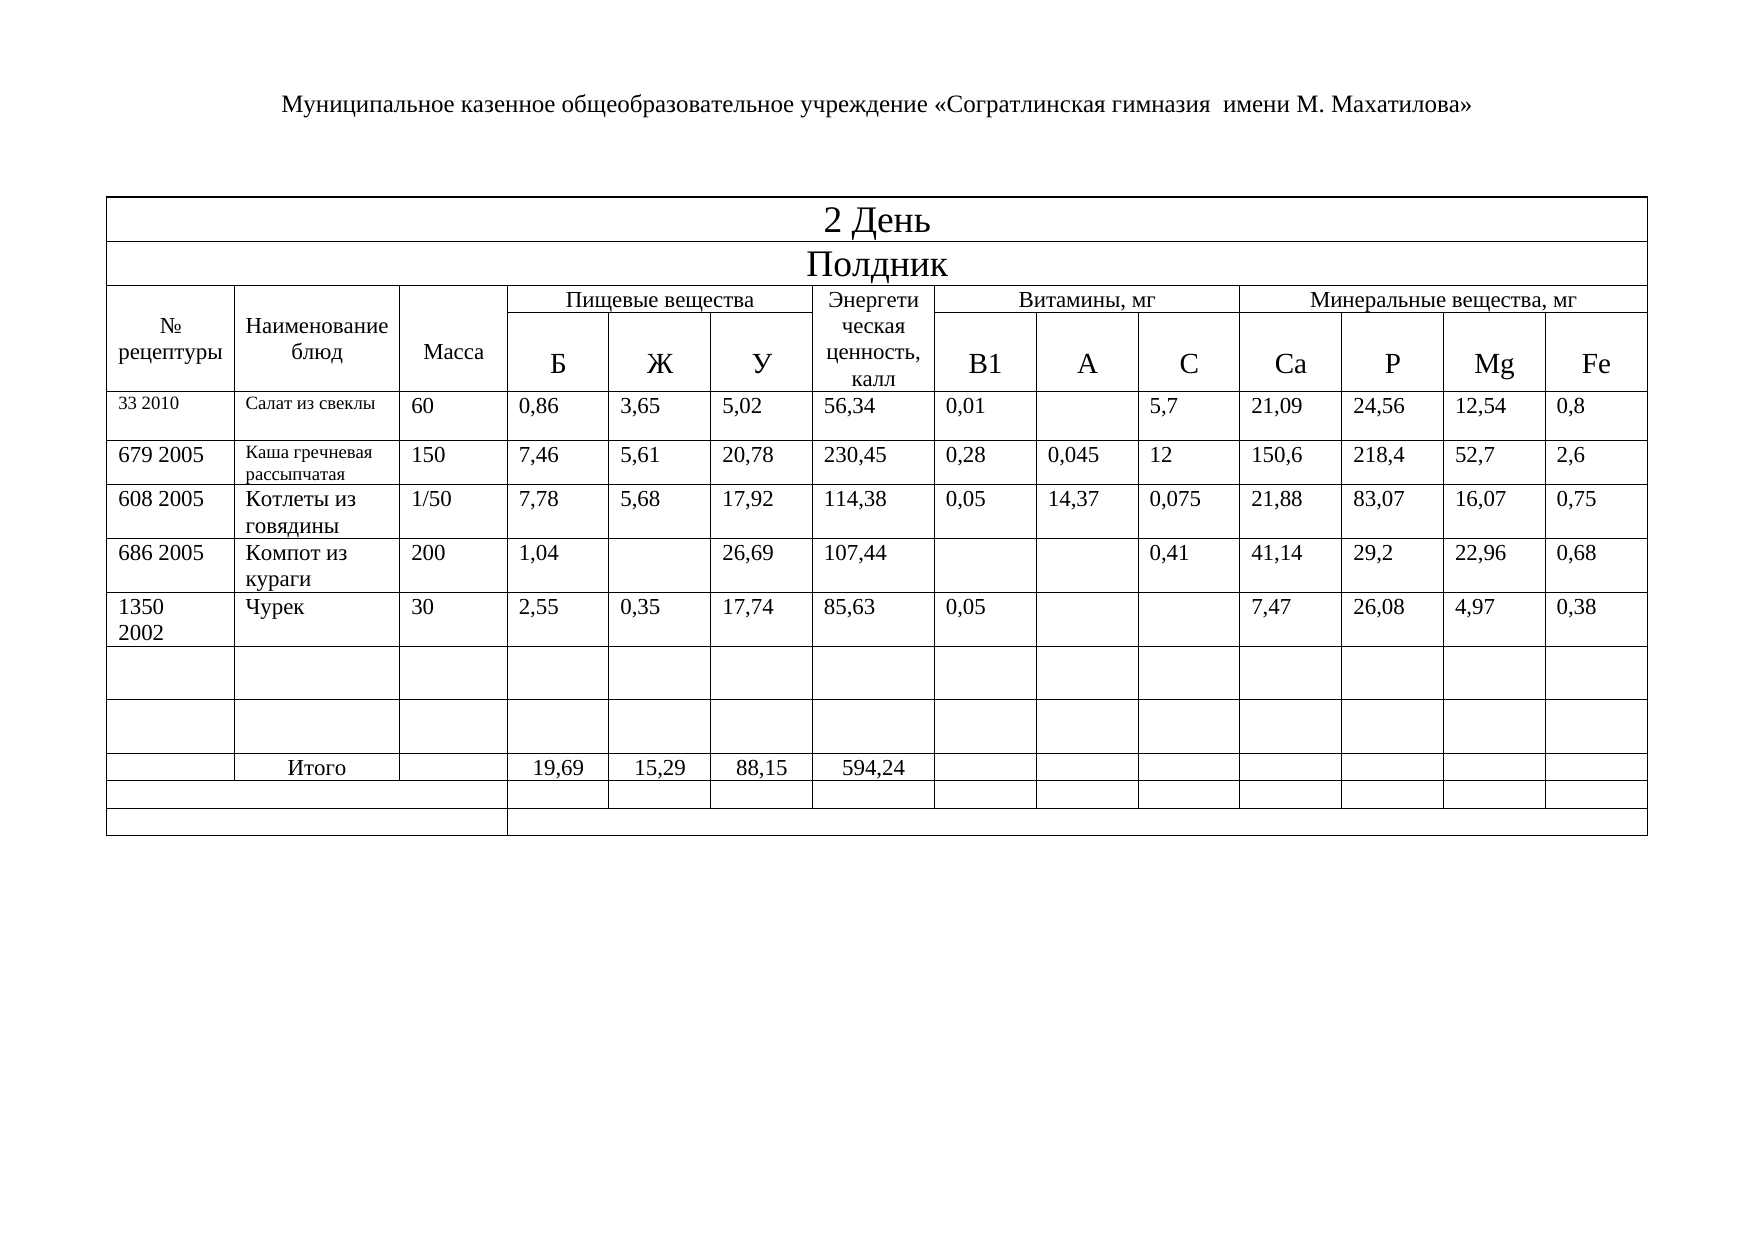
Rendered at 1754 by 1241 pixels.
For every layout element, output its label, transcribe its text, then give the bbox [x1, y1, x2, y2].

table_cell [400, 647, 507, 699]
table_cell Са [1240, 313, 1341, 391]
table_cell 4,97 [1444, 593, 1545, 646]
table_cell 12,54 [1444, 392, 1545, 440]
table_cell [1342, 700, 1443, 753]
table_cell 7,78 [508, 485, 608, 538]
table_cell [400, 754, 507, 780]
table_cell [935, 647, 1036, 699]
table_cell 594,24 [813, 754, 934, 780]
table_cell 24,56 [1342, 392, 1443, 440]
table_cell [711, 700, 812, 753]
table_cell [1037, 781, 1138, 808]
table_cell [1444, 754, 1545, 780]
table_cell [711, 781, 812, 808]
table_cell 2,6 [1546, 441, 1647, 484]
table_cell [235, 647, 399, 699]
table_cell [1240, 647, 1341, 699]
table_cell [1139, 754, 1239, 780]
table_cell [1342, 754, 1443, 780]
table_cell [1037, 700, 1138, 753]
table_cell 14,37 [1037, 485, 1138, 538]
table_cell [813, 647, 934, 699]
table_cell 21,09 [1240, 392, 1341, 440]
table_cell [508, 809, 1647, 835]
table_cell [935, 539, 1036, 592]
table_cell 16,07 [1444, 485, 1545, 538]
table_cell [1444, 781, 1545, 808]
table_cell Минеральные вещества, мг [1240, 286, 1647, 312]
table_cell 5,7 [1139, 392, 1239, 440]
table_cell 0,8 [1546, 392, 1647, 440]
table_cell [609, 781, 710, 808]
table_cell [1342, 647, 1443, 699]
table_cell Витамины, мг [935, 286, 1239, 312]
table_cell Каша гречневая рассыпчатая [235, 441, 399, 484]
table_cell 114,38 [813, 485, 934, 538]
table_cell 30 [400, 593, 507, 646]
table_cell 679 2005 [107, 441, 234, 484]
table_cell № рецептуры [107, 286, 234, 391]
table_cell [508, 647, 608, 699]
table_cell 686 2005 [107, 539, 234, 592]
table_cell 85,63 [813, 593, 934, 646]
table_cell [1139, 647, 1239, 699]
table_cell [1139, 781, 1239, 808]
table_cell [813, 700, 934, 753]
table_cell В1 [935, 313, 1036, 391]
table_cell 150 [400, 441, 507, 484]
table_cell 5,02 [711, 392, 812, 440]
table_cell А [1037, 313, 1138, 391]
table_cell 60 [400, 392, 507, 440]
table_cell 150,6 [1240, 441, 1341, 484]
table_cell 0,38 [1546, 593, 1647, 646]
table_cell [935, 700, 1036, 753]
table_cell [1037, 392, 1138, 440]
table_cell Чурек [235, 593, 399, 646]
table_cell 52,7 [1444, 441, 1545, 484]
table_cell 83,07 [1342, 485, 1443, 538]
table_cell 26,69 [711, 539, 812, 592]
table_cell [1139, 593, 1239, 646]
table_cell [1139, 700, 1239, 753]
table_cell [508, 781, 608, 808]
table_cell 1/50 [400, 485, 507, 538]
table_cell 608 2005 [107, 485, 234, 538]
table_cell 218,4 [1342, 441, 1443, 484]
table_cell 19,69 [508, 754, 608, 780]
table_cell [1444, 700, 1545, 753]
table_cell 21,88 [1240, 485, 1341, 538]
table_cell С [1139, 313, 1239, 391]
table_cell 7,46 [508, 441, 608, 484]
table_cell 0,05 [935, 485, 1036, 538]
table_cell 17,74 [711, 593, 812, 646]
table_cell Пищевые вещества [508, 286, 812, 312]
table_cell 0,75 [1546, 485, 1647, 538]
table_cell [1342, 781, 1443, 808]
text Муниципальное казенное общеобразовательное учреждение «Согратлинская гимназия имени М. Махатилова» [118, 89, 1636, 117]
table_cell 56,34 [813, 392, 934, 440]
table_cell [1240, 700, 1341, 753]
table_cell [1037, 647, 1138, 699]
table_cell [107, 754, 234, 780]
table_cell [107, 781, 507, 808]
table_cell 26,08 [1342, 593, 1443, 646]
table_cell Полдник [107, 242, 1647, 285]
table_cell [1037, 754, 1138, 780]
table_cell 0,68 [1546, 539, 1647, 592]
table_cell [609, 539, 710, 592]
table_cell [1444, 647, 1545, 699]
table_cell [1546, 781, 1647, 808]
table_cell [1546, 700, 1647, 753]
table_cell [107, 700, 234, 753]
table_cell 5,61 [609, 441, 710, 484]
table_cell Mg [1444, 313, 1545, 391]
table_cell 22,96 [1444, 539, 1545, 592]
table_cell [107, 647, 234, 699]
table_header 2 День [107, 198, 1647, 241]
table_cell 0,01 [935, 392, 1036, 440]
table_cell 41,14 [1240, 539, 1341, 592]
table_cell 12 [1139, 441, 1239, 484]
table_cell 200 [400, 539, 507, 592]
table_cell 0,41 [1139, 539, 1239, 592]
table_cell 0,05 [935, 593, 1036, 646]
table_cell [1546, 754, 1647, 780]
table_cell [235, 700, 399, 753]
table_cell 0,075 [1139, 485, 1239, 538]
table_cell [400, 700, 507, 753]
table_cell Итого [235, 754, 399, 780]
table_cell Компот из кураги [235, 539, 399, 592]
table_cell 3,65 [609, 392, 710, 440]
table_cell 0,86 [508, 392, 608, 440]
table_cell 107,44 [813, 539, 934, 592]
table_cell Fe [1546, 313, 1647, 391]
table_cell 17,92 [711, 485, 812, 538]
table_cell Энергети ческая ценность, калл [813, 286, 934, 391]
table_cell Р [1342, 313, 1443, 391]
table_cell 15,29 [609, 754, 710, 780]
table_cell [935, 754, 1036, 780]
table_cell 20,78 [711, 441, 812, 484]
table_cell [1037, 539, 1138, 592]
table_cell [107, 809, 507, 835]
table_cell 1,04 [508, 539, 608, 592]
table_cell 230,45 [813, 441, 934, 484]
table_cell Ж [609, 313, 710, 391]
table_cell [609, 647, 710, 699]
table_cell Б [508, 313, 608, 391]
table_cell [508, 700, 608, 753]
table_cell [1240, 754, 1341, 780]
table_cell Наименование блюд [235, 286, 399, 391]
table_cell 1350 2002 [107, 593, 234, 646]
table_cell 2,55 [508, 593, 608, 646]
table_cell 5,68 [609, 485, 710, 538]
table_cell 29,2 [1342, 539, 1443, 592]
table_cell 88,15 [711, 754, 812, 780]
table_cell [711, 647, 812, 699]
table_cell Салат из свеклы [235, 392, 399, 440]
table_cell [1240, 781, 1341, 808]
table_cell [935, 781, 1036, 808]
table_cell У [711, 313, 812, 391]
table_cell 7,47 [1240, 593, 1341, 646]
table_cell Котлеты из говядины [235, 485, 399, 538]
table_cell 0,28 [935, 441, 1036, 484]
table_cell [609, 700, 710, 753]
table_cell 33 2010 [107, 392, 234, 440]
table_cell [1546, 647, 1647, 699]
table_cell [1037, 593, 1138, 646]
table_cell [813, 781, 934, 808]
table_cell 0,045 [1037, 441, 1138, 484]
table_cell 0,35 [609, 593, 710, 646]
table_cell Масса [400, 286, 507, 391]
